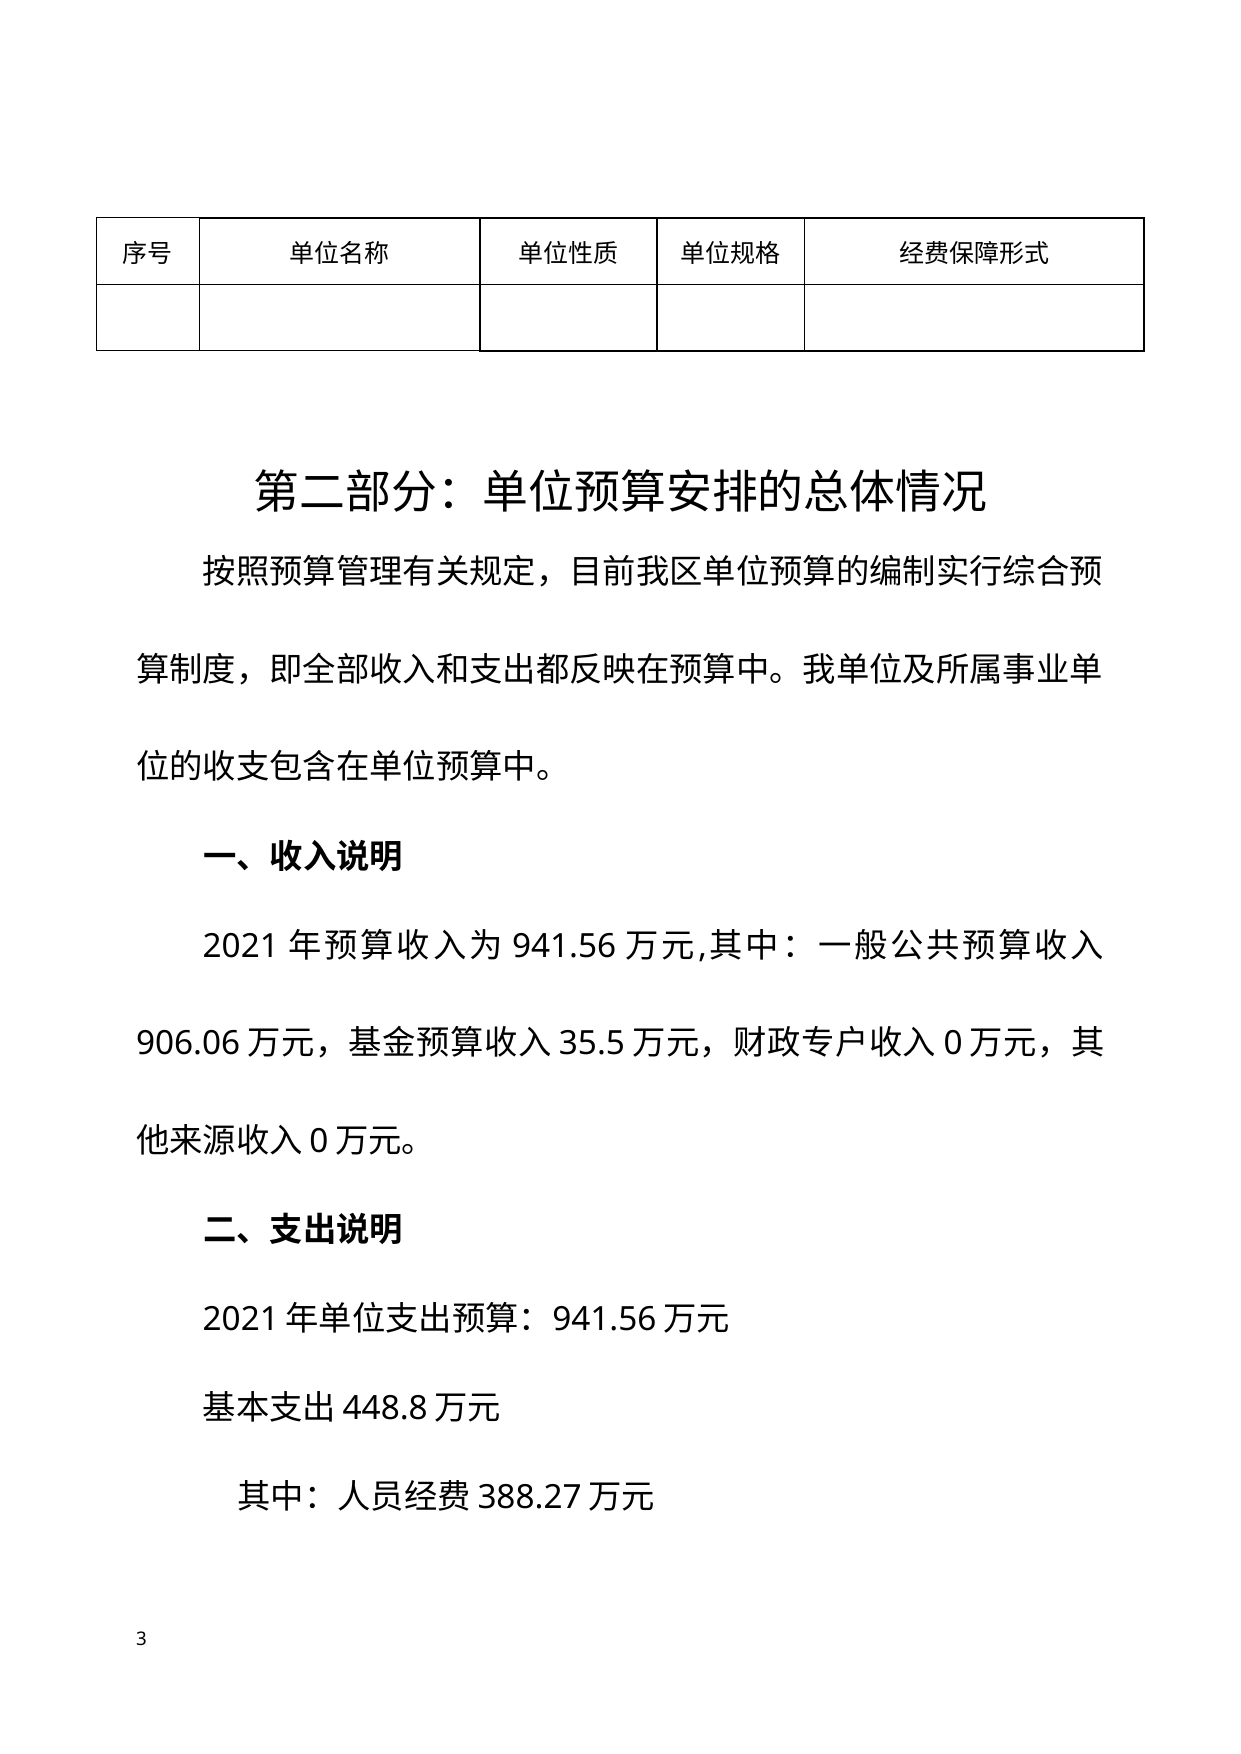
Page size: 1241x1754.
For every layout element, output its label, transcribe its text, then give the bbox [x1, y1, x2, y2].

table_header 单位性质 [481, 219, 656, 284]
text 一、收入说明 [136, 821, 1104, 886]
table_header 单位规格 [658, 219, 804, 284]
table_header 序号 [97, 218, 199, 284]
text 2021年单位支出预算：941.56万元 [136, 1283, 1104, 1348]
table_cell [97, 285, 199, 350]
text 其中：人员经费388.27万元 [136, 1462, 1104, 1527]
text 按照预算管理有关规定，目前我区单位预算的编制实行综合预算制度，即全部收入和支出都反映在预算中。我单位及所属事业单位的收支包含在单位预算中。 [136, 537, 1104, 797]
table_cell [805, 285, 1143, 350]
table_cell [658, 285, 804, 350]
table_cell [200, 285, 479, 350]
table_header 经费保障形式 [805, 219, 1143, 284]
table_cell [481, 285, 656, 350]
text 基本支出448.8万元 [136, 1372, 1104, 1437]
text 二、支出说明 [136, 1194, 1104, 1259]
table_header 单位名称 [200, 219, 479, 284]
text 第二部分：单位预算安排的总体情况 [136, 439, 1104, 537]
text 2021年预算收入为941.56万元,其中：一般公共预算收入906.06万元，基金预算收入35.5万元，财政专户收入0万元，其他来源收入0万元。 [136, 910, 1104, 1170]
